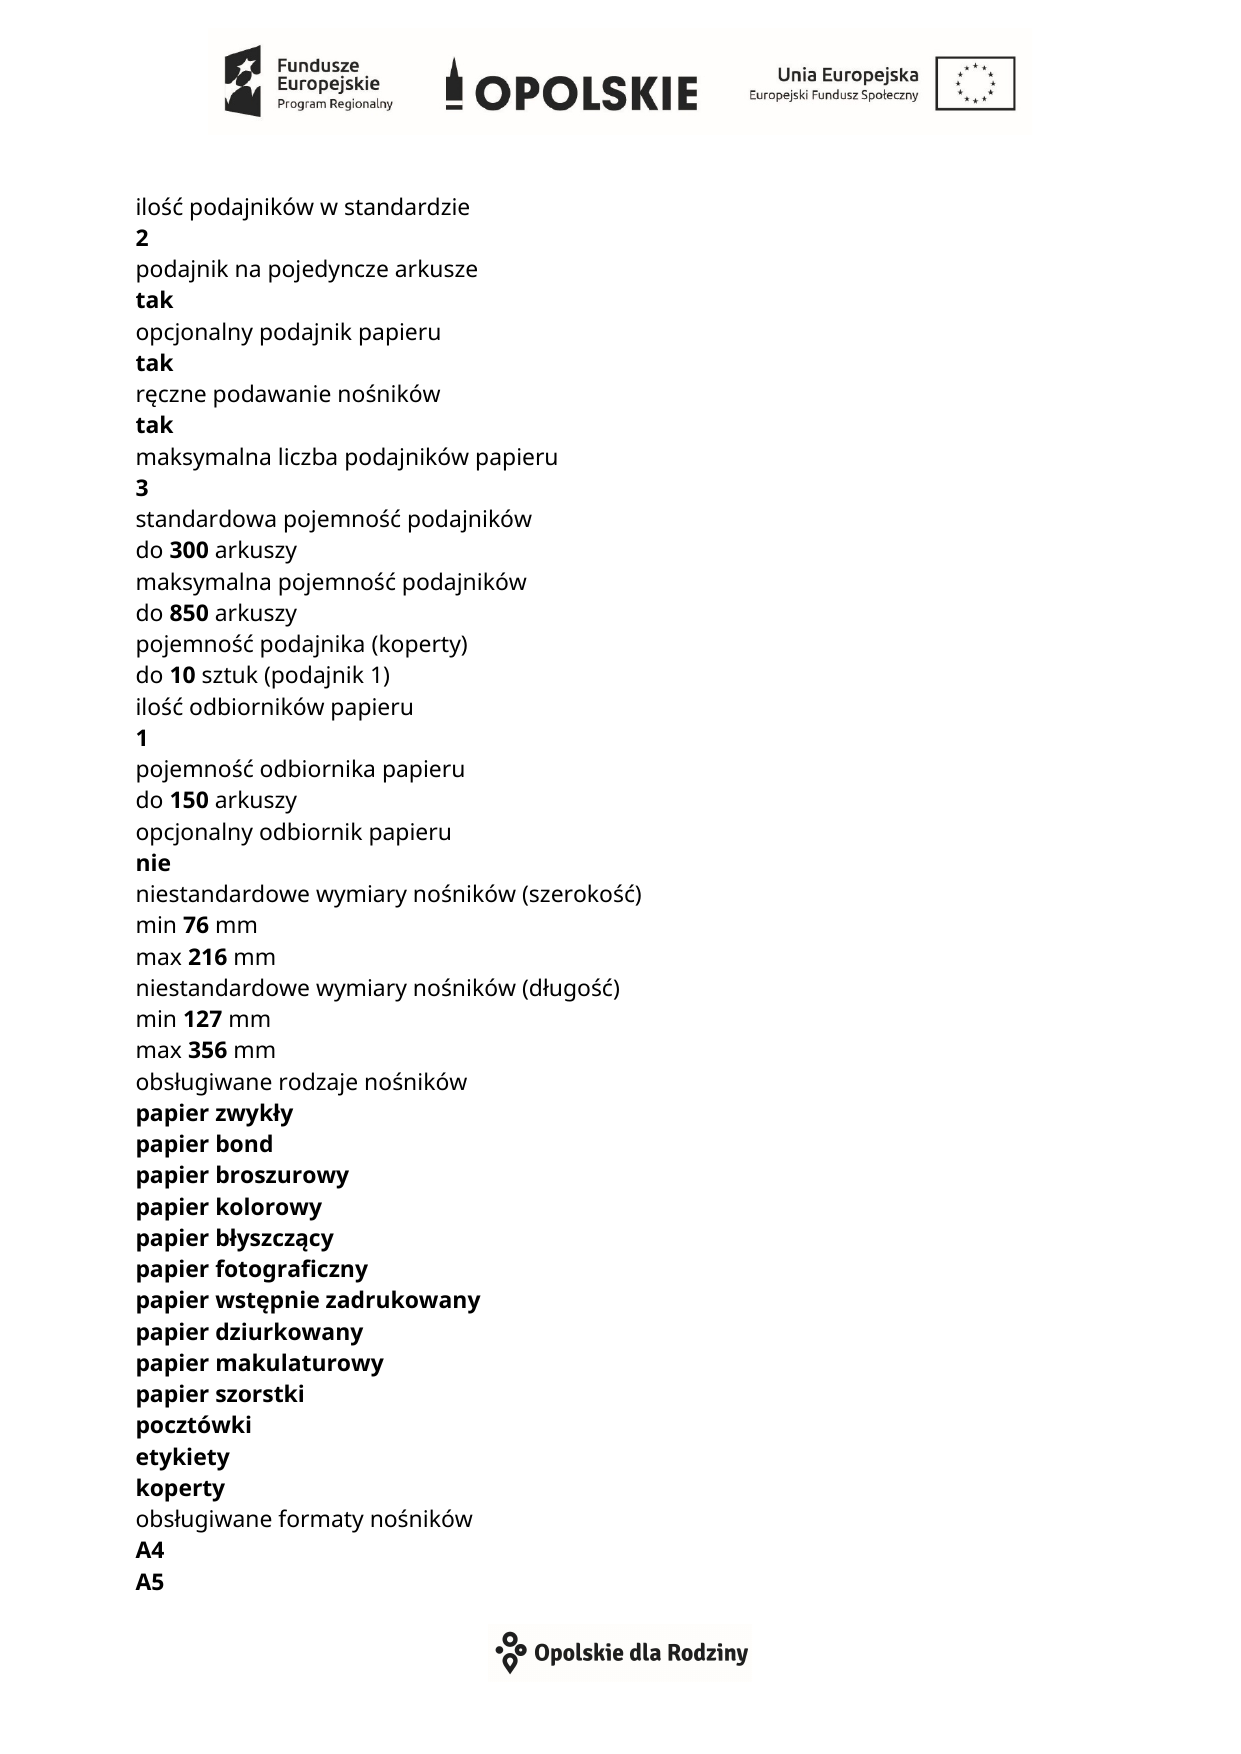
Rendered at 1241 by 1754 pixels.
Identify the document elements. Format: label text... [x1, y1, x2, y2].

text obsługiwane formaty nośników [135, 1503, 1105, 1534]
text standardowa pojemność podajników [135, 503, 1105, 534]
text do 150 arkuszy [135, 784, 1105, 816]
text do 850 arkuszy [135, 597, 1105, 628]
text pojemność odbiornika papieru [135, 753, 1105, 784]
text podajnik na pojedyncze arkusze [135, 253, 1105, 284]
text papier błyszczący [135, 1222, 1105, 1253]
text papier kolorowy [135, 1191, 1105, 1222]
text ilość podajników w standardzie [135, 191, 1105, 222]
text maksymalna pojemność podajników [135, 566, 1105, 597]
text 1 [135, 722, 1105, 753]
text niestandardowe wymiary nośników (długość) [135, 972, 1105, 1003]
text obsługiwane rodzaje nośników [135, 1066, 1105, 1097]
text papier dziurkowany [135, 1316, 1105, 1347]
text etykiety [135, 1441, 1105, 1472]
text papier broszurowy [135, 1159, 1105, 1191]
text min 127 mm [135, 1003, 1105, 1034]
text min 76 mm [135, 909, 1105, 941]
text tak [135, 347, 1105, 378]
text papier wstępnie zadrukowany [135, 1284, 1105, 1316]
text papier fotograficzny [135, 1253, 1105, 1284]
text niestandardowe wymiary nośników (szerokość) [135, 878, 1105, 909]
text tak [135, 284, 1105, 316]
text ilość odbiorników papieru [135, 691, 1105, 722]
text papier bond [135, 1128, 1105, 1159]
text do 10 sztuk (podajnik 1) [135, 659, 1105, 691]
text pojemność podajnika (koperty) [135, 628, 1105, 659]
text 3 [135, 472, 1105, 503]
text do 300 arkuszy [135, 534, 1105, 566]
picture [488, 1624, 753, 1682]
text max 356 mm [135, 1034, 1105, 1066]
text papier szorstki [135, 1378, 1105, 1409]
text tak [135, 409, 1105, 441]
text A4 [135, 1534, 1105, 1566]
text 2 [135, 222, 1105, 253]
text papier zwykły [135, 1097, 1105, 1128]
text nie [135, 847, 1105, 878]
text max 216 mm [135, 941, 1105, 972]
picture [207, 28, 1033, 135]
text koperty [135, 1472, 1105, 1503]
text papier makulaturowy [135, 1347, 1105, 1378]
text maksymalna liczba podajników papieru [135, 441, 1105, 472]
text opcjonalny odbiornik papieru [135, 816, 1105, 847]
text ręczne podawanie nośników [135, 378, 1105, 409]
text A5 [135, 1566, 1105, 1597]
text pocztówki [135, 1409, 1105, 1441]
text opcjonalny podajnik papieru [135, 316, 1105, 347]
